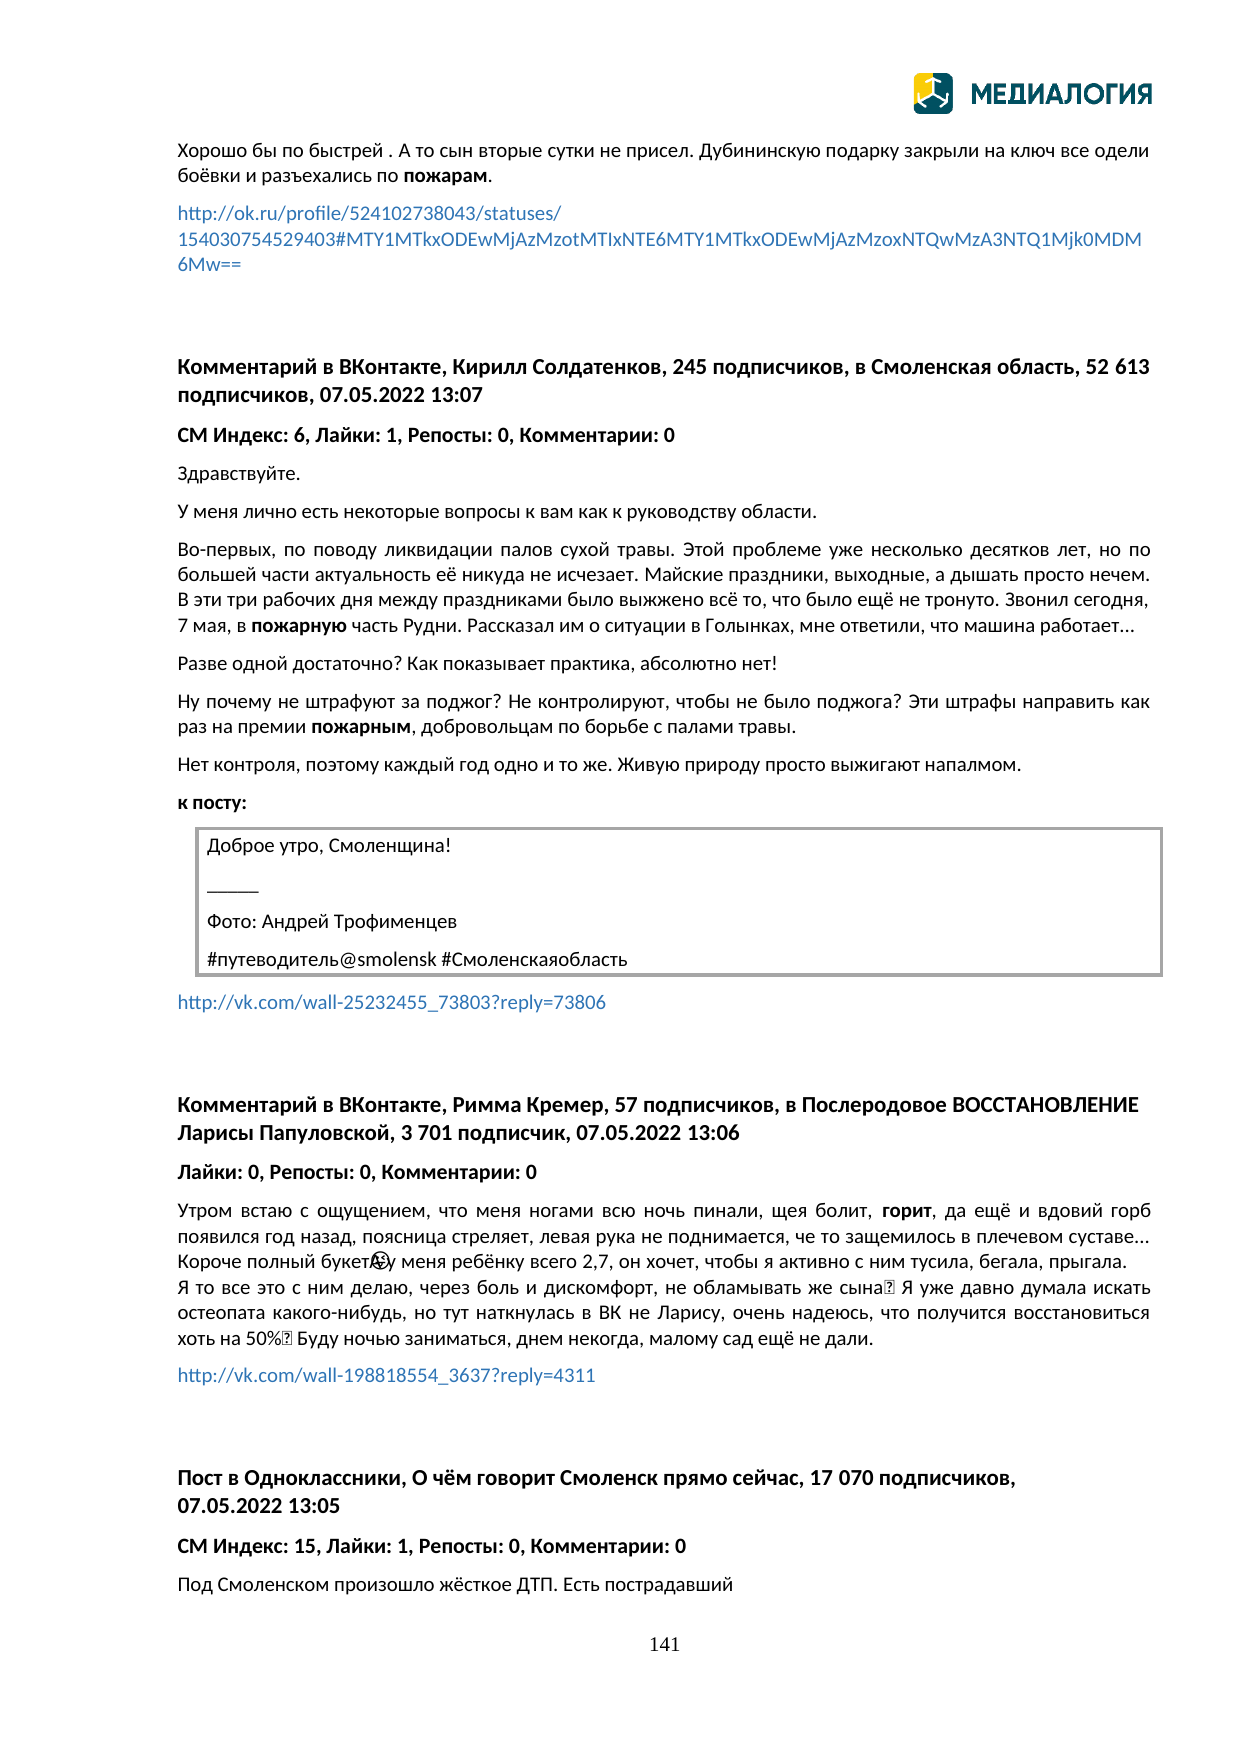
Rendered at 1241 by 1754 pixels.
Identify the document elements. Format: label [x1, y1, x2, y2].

picture [913, 73, 1152, 114]
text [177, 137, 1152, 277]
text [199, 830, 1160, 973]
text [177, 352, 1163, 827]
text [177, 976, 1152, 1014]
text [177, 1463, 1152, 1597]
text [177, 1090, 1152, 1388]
